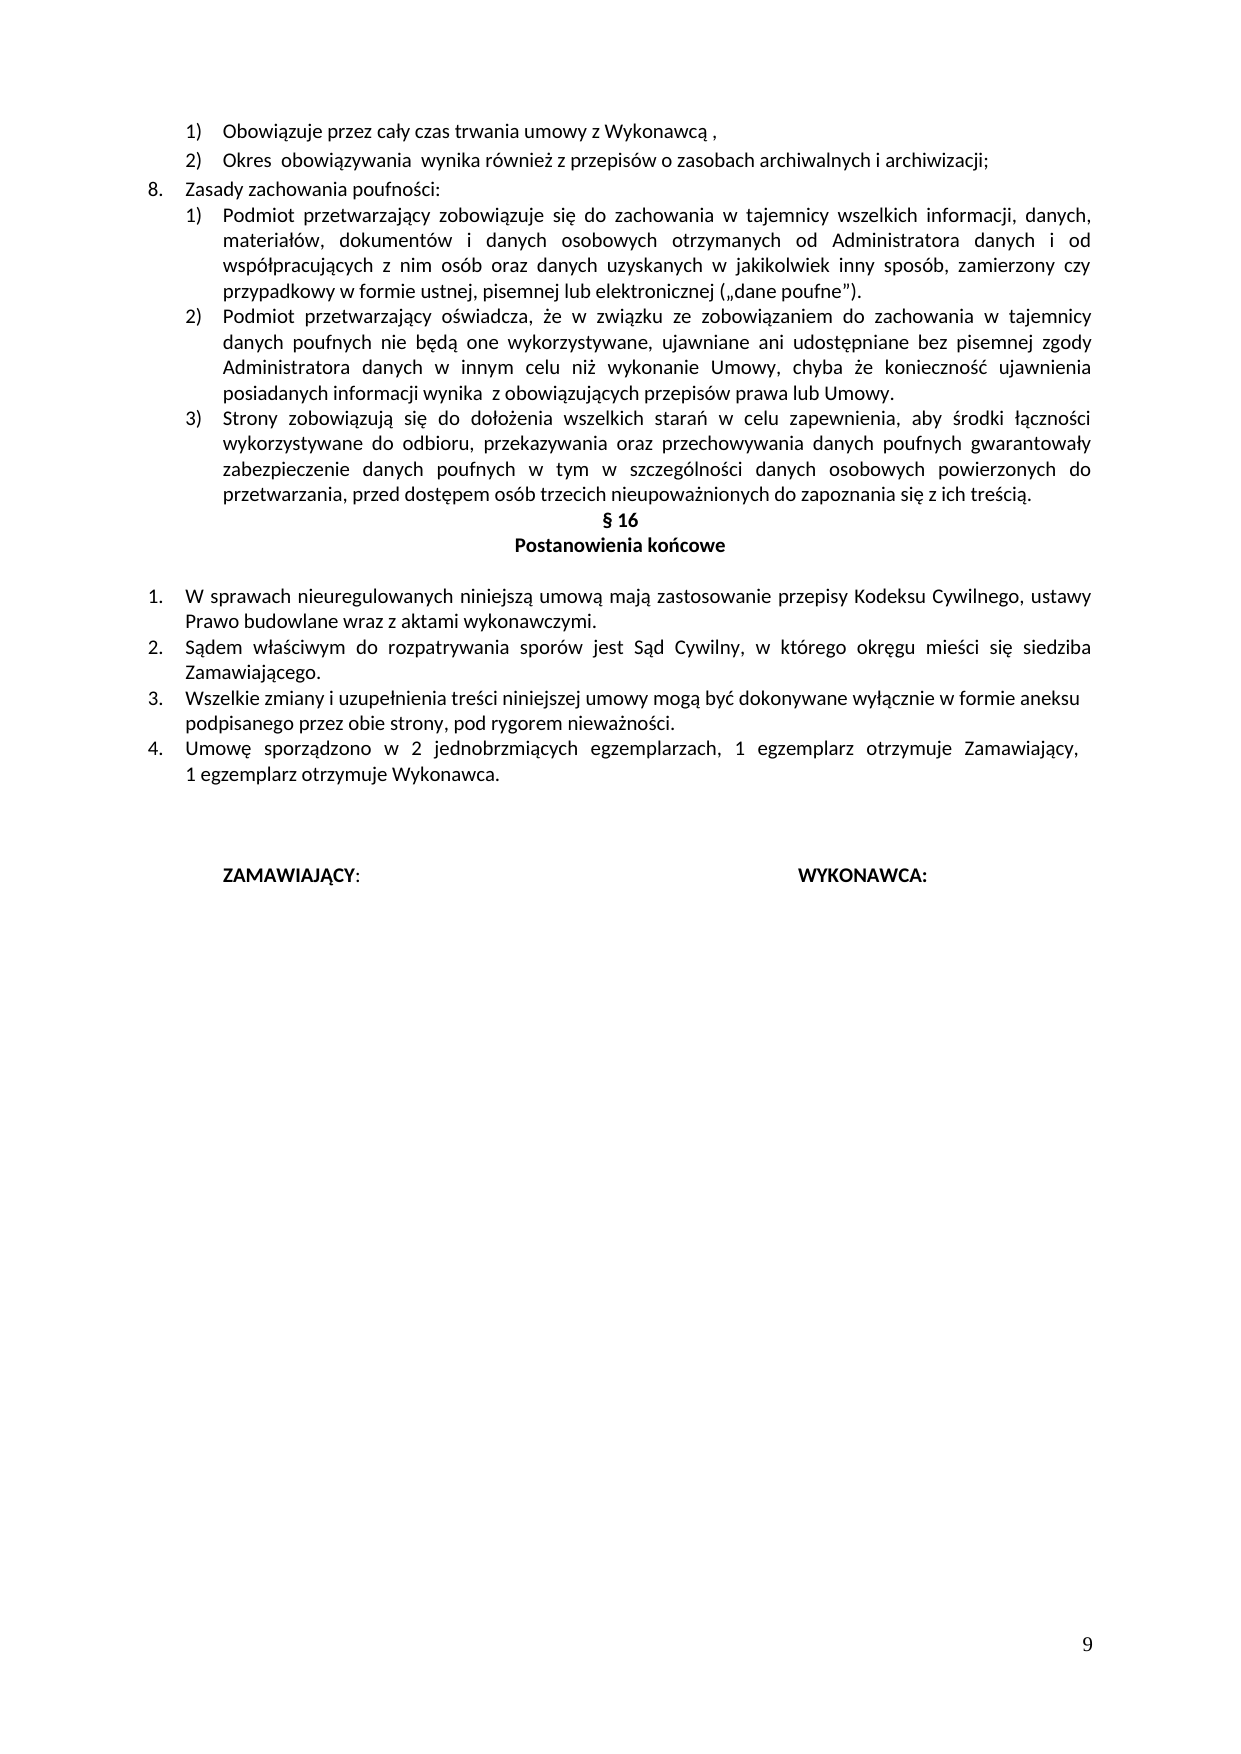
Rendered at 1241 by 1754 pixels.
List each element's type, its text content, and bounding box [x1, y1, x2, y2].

list Strony zobowiązują się do dołożenia wszelkich starań w celu zapewnienia, aby środki łączności wykorzystywane do odbioru, przekazywania oraz przechowywania danych poufnych gwarantowały zabezpieczenie danych poufnych w tym w szczególności danych osobowych powierzonych do przetwarzania, przed dostępem osób trzecich nieupoważnionych do zapoznania się z ich treścią. [185, 405, 1093, 507]
list Podmiot przetwarzający zobowiązuje się do zachowania w tajemnicy wszelkich informacji, danych, materiałów, dokumentów i danych osobowych otrzymanych od Administratora danych i od współpracujących z nim osób oraz danych uzyskanych w jakikolwiek inny sposób, zamierzony czy przypadkowy w formie ustnej, pisemnej lub elektronicznej („dane poufne”). [185, 202, 1093, 303]
list Obowiązuje przez cały czas trwania umowy z Wykonawcą , [185, 118, 1093, 143]
list Okres obowiązywania wynika również z przepisów o zasobach archiwalnych i archiwizacji; [185, 147, 1093, 173]
list W sprawach nieuregulowanych niniejszą umową mają zastosowanie przepisy Kodeksu Cywilnego, ustawy Prawo budowlane wraz z aktami wykonawczymi. [148, 583, 1093, 634]
list Sądem właściwym do rozpatrywania sporów jest Sąd Cywilny, w którego okręgu mieści się siedziba Zamawiającego. [148, 634, 1093, 685]
text Postanowienia końcowe [148, 532, 1093, 558]
text ZAMAWIAJĄCY: WYKONAWCA: [148, 863, 1093, 913]
list Umowę sporządzono w 2 jednobrzmiących egzemplarzach, 1 egzemplarz otrzymuje Zamawiający, 1 egzemplarz otrzymuje Wykonawca. [148, 736, 1093, 786]
text § 16 [148, 507, 1093, 532]
list Podmiot przetwarzający oświadcza, że w związku ze zobowiązaniem do zachowania w tajemnicy danych poufnych nie będą one wykorzystywane, ujawniane ani udostępniane bez pisemnej zgody Administratora danych w innym celu niż wykonanie Umowy, chyba że konieczność ujawnienia posiadanych informacji wynika z obowiązujących przepisów prawa lub Umowy. [185, 303, 1093, 405]
list Zasady zachowania poufności: [148, 176, 1093, 202]
list Wszelkie zmiany i uzupełnienia treści niniejszej umowy mogą być dokonywane wyłącznie w formie aneksu podpisanego przez obie strony, pod rygorem nieważności. [148, 685, 1093, 736]
